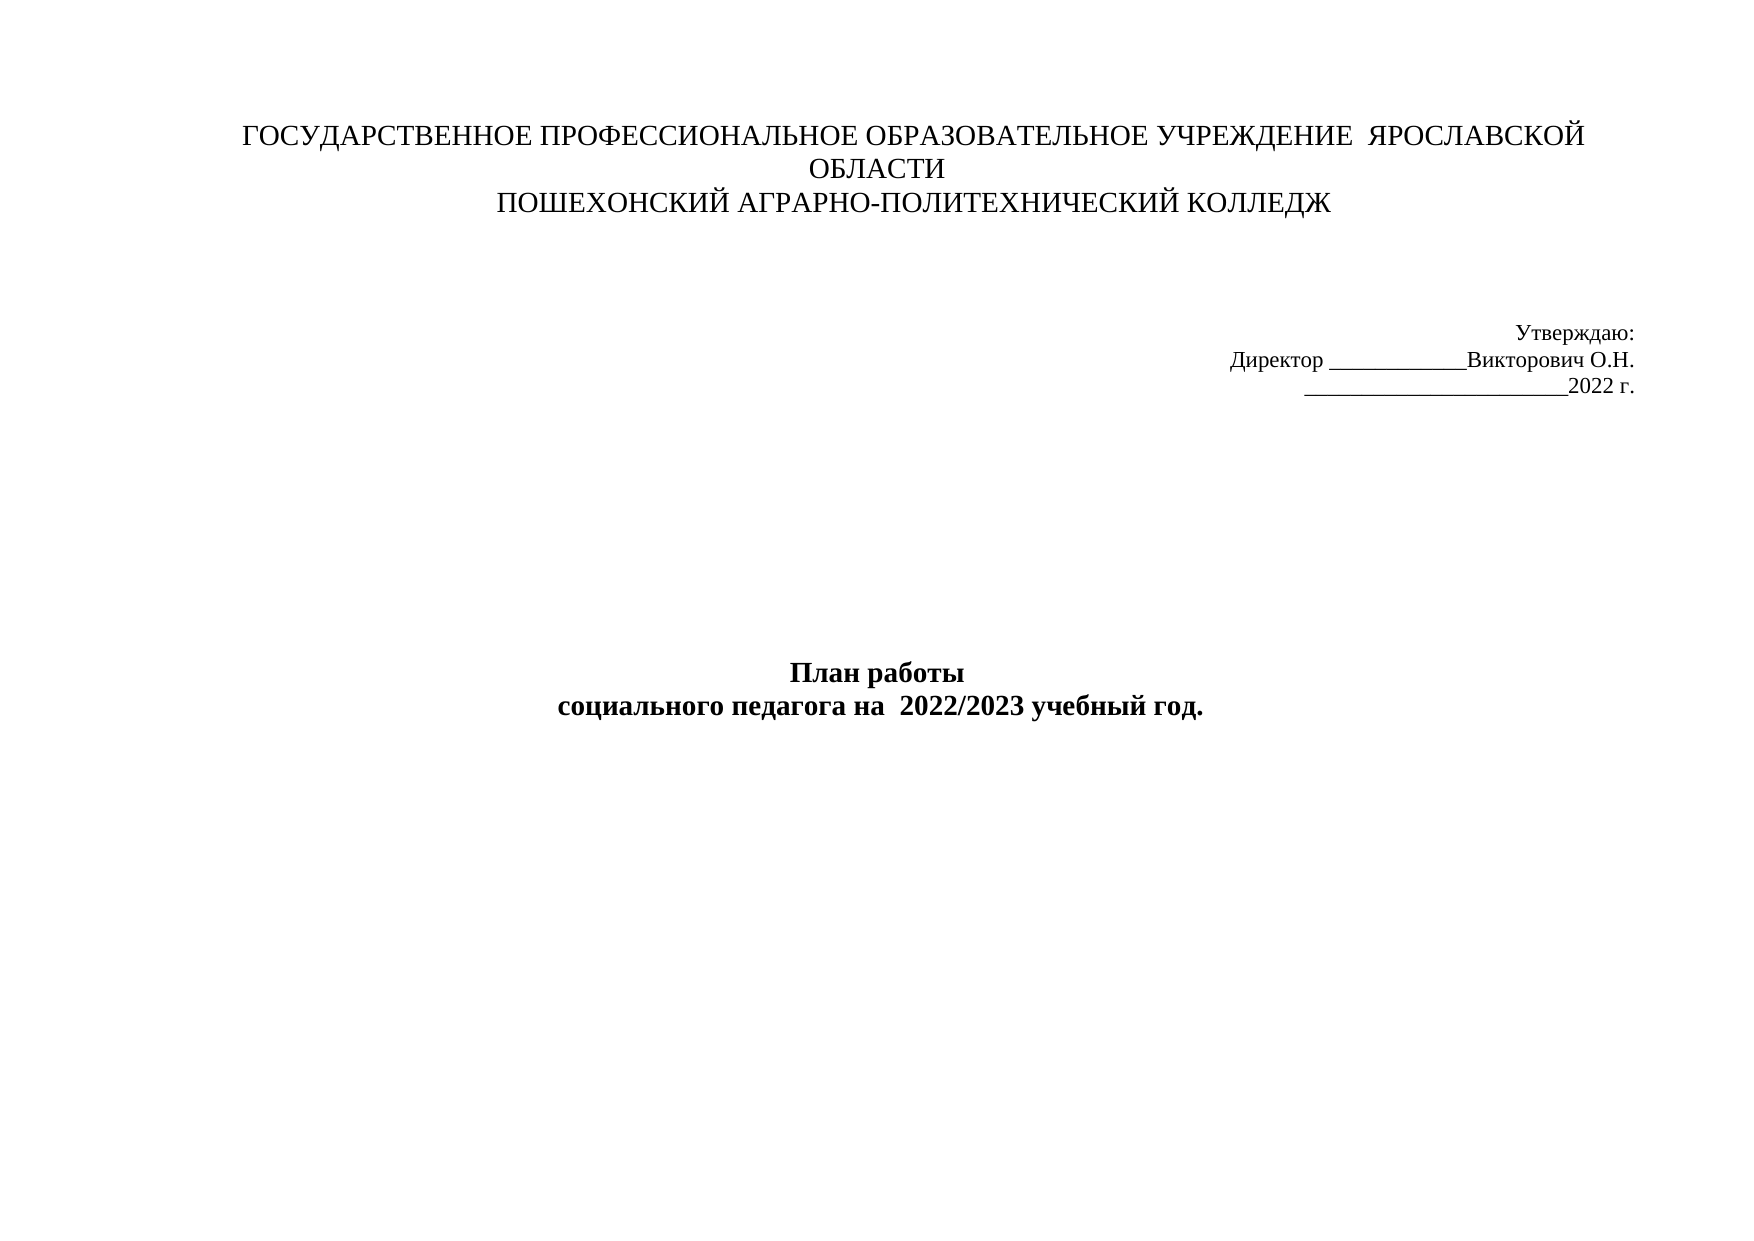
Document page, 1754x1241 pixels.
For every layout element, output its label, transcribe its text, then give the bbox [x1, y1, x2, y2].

text Директор ____________Викторович О.Н. [118, 346, 1636, 372]
text социального педагога на 2022/2023 учебный год. [118, 688, 1636, 722]
text Утверждаю: [118, 319, 1636, 346]
text _______________________2022 г. [118, 372, 1636, 398]
text Государственное Профессиональное образовательное учреждение Ярославской области [118, 118, 1636, 185]
text Пошехонский аграрно-политехнический колледж [118, 185, 1636, 219]
text План работы [118, 655, 1636, 688]
